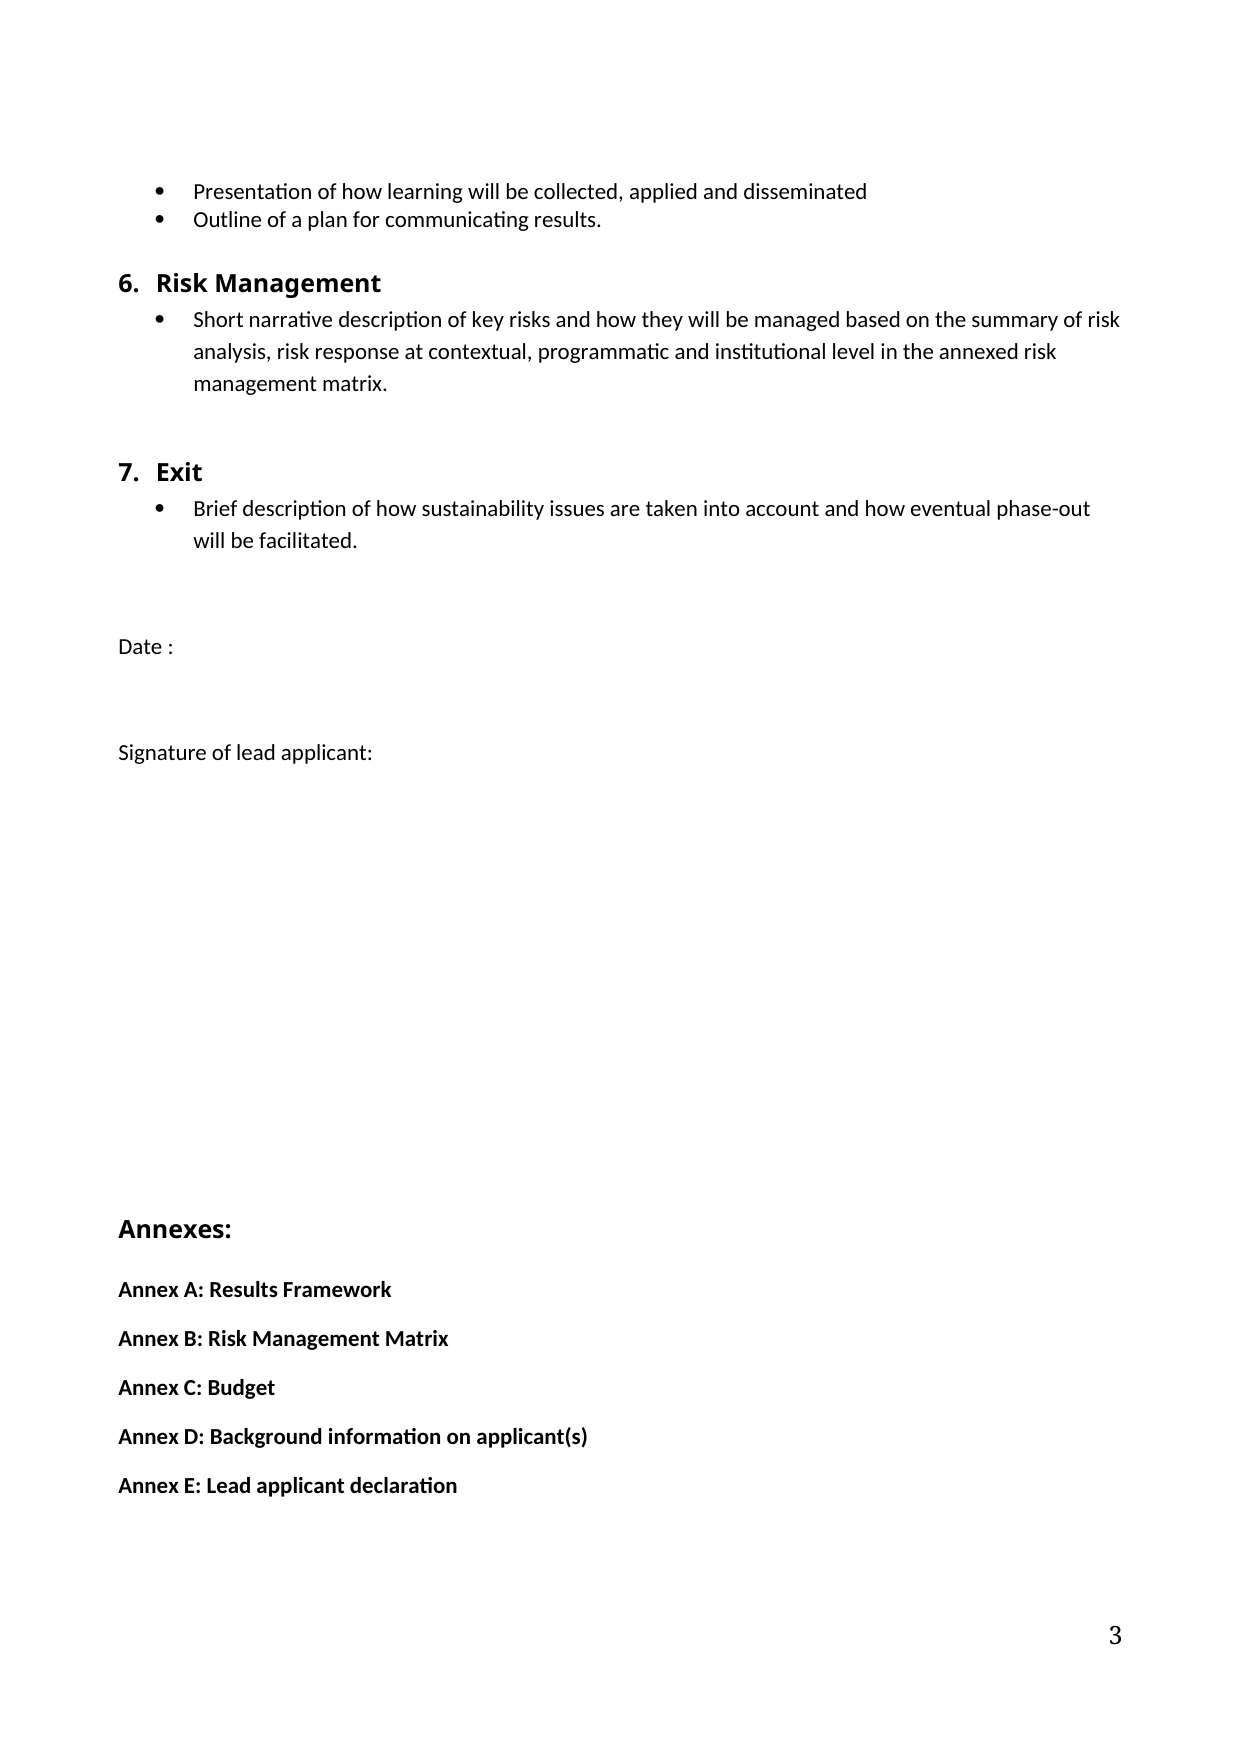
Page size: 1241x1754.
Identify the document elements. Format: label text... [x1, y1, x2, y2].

list Presentation of how learning will be collected, applied and disseminated [156, 177, 1122, 205]
text Signature of lead applicant: [118, 738, 1122, 766]
text Annex A: Results Framework [118, 1276, 1122, 1304]
list Brief description of how sustainability issues are taken into account and how eventual phase-out will be facilitated. [156, 494, 1122, 554]
list Outline of a plan for communicating results. [156, 205, 1122, 233]
text Date : [118, 632, 1122, 660]
list Exit [118, 455, 1122, 489]
text Annex D: Background information on applicant(s) [118, 1422, 1122, 1450]
text Annex E: Lead applicant declaration [118, 1471, 1122, 1499]
list Risk Management [118, 266, 1122, 300]
text Annex B: Risk Management Matrix [118, 1324, 1122, 1352]
text Annex C: Budget [118, 1373, 1122, 1401]
text Annexes: [118, 1211, 1122, 1246]
list Short narrative description of key risks and how they will be managed based on the summary of risk analysis, risk response at contextual, programmatic and institutional level in the annexed risk management matrix. [156, 305, 1122, 397]
